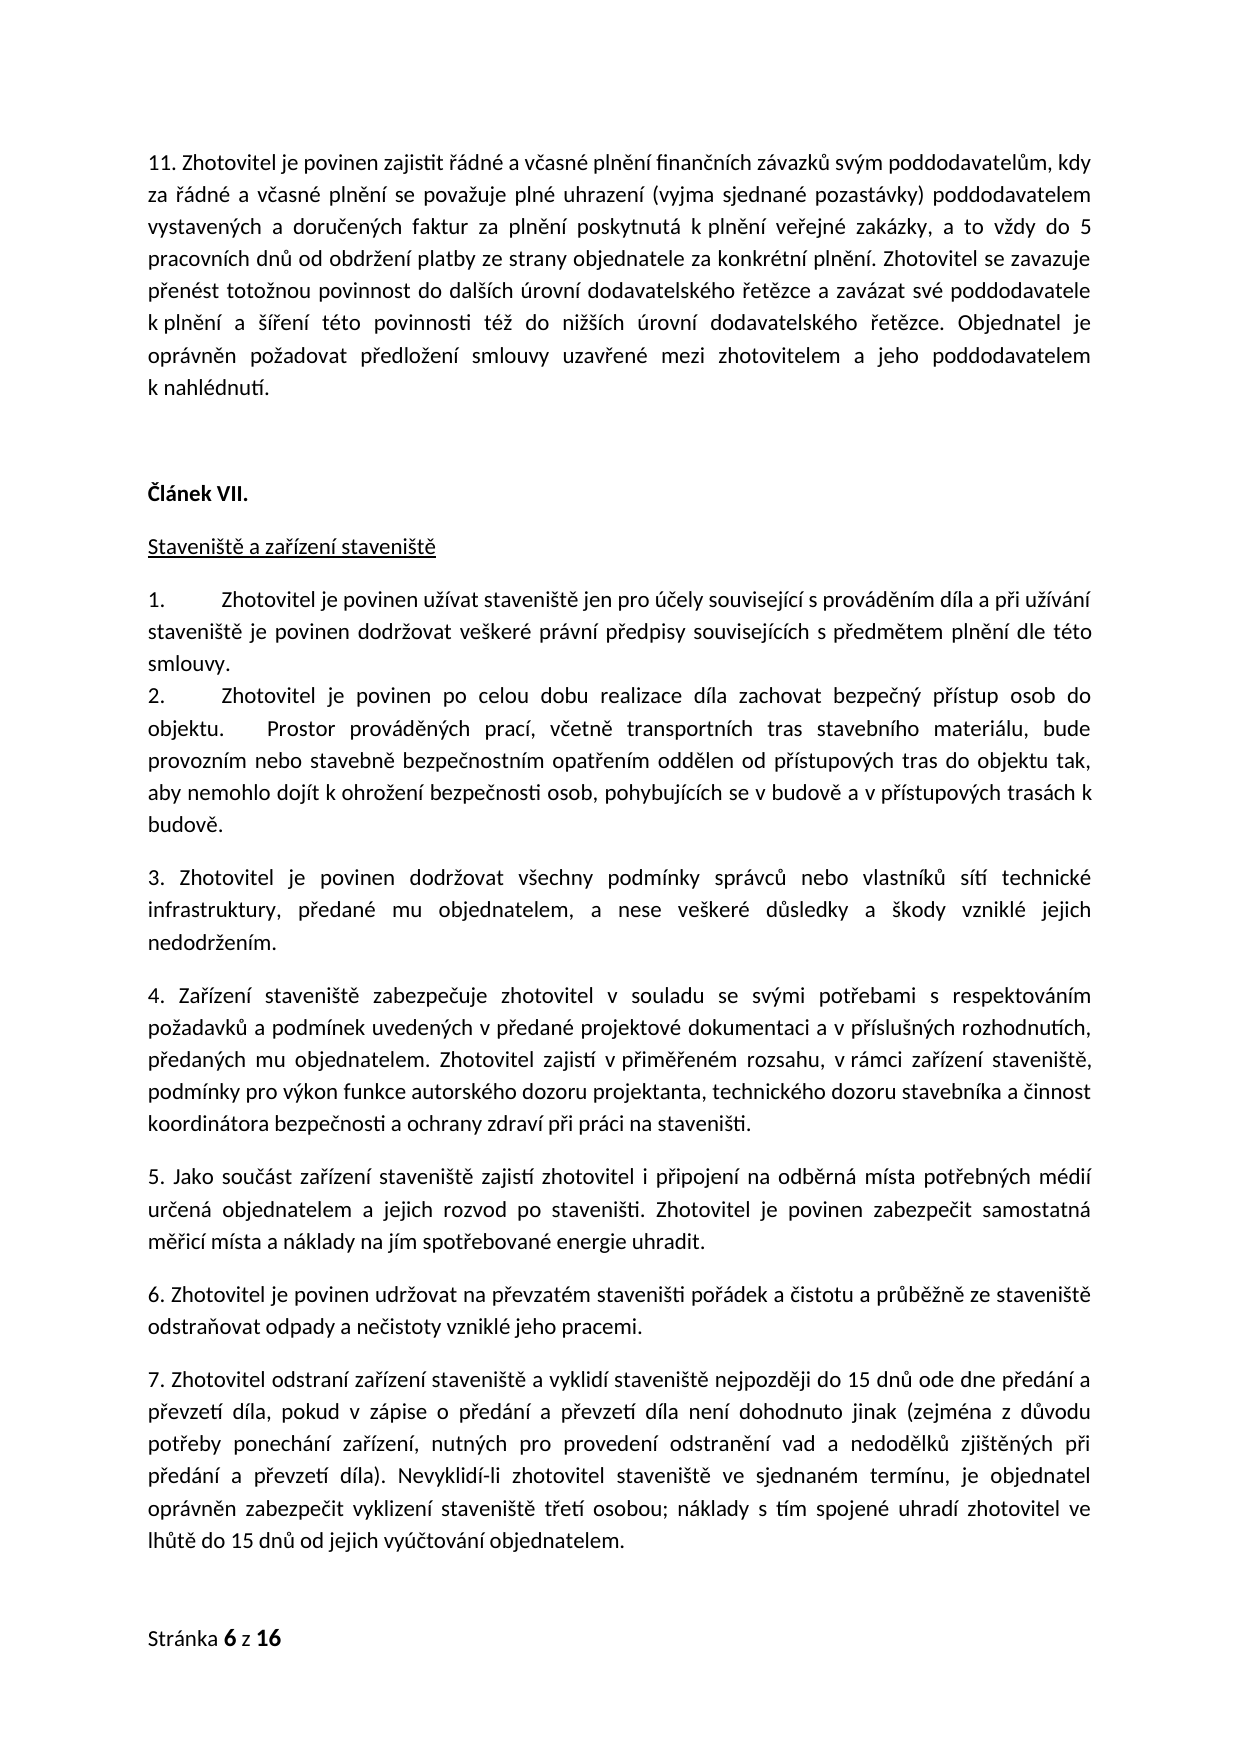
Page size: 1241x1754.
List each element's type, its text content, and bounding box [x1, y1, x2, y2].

text 5. Jako součást zařízení staveniště zajistí zhotovitel i připojení na odběrná místa potřebných médií určená objednatelem a jejich rozvod po staveništi. Zhotovitel je povinen zabezpečit samostatná měřicí místa a náklady na jím spotřebované energie uhradit. [148, 1162, 1093, 1255]
text 11. Zhotovitel je povinen zajistit řádné a včasné plnění finančních závazků svým poddodavatelům, kdy za řádné a včasné plnění se považuje plné uhrazení (vyjma sjednané pozastávky) poddodavatelem vystavených a doručených faktur za plnění poskytnutá k plnění veřejné zakázky, a to vždy do 5 pracovních dnů od obdržení platby ze strany objednatele za konkrétní plnění. Zhotovitel se zavazuje přenést totožnou povinnost do dalších úrovní dodavatelského řetězce a zavázat své poddodavatele k plnění a šíření této povinnosti též do nižších úrovní dodavatelského řetězce. Objednatel je oprávněn požadovat předložení smlouvy uzavřené mezi zhotovitelem a jeho poddodavatelem k nahlédnutí. [148, 148, 1093, 401]
text 3. Zhotovitel je povinen dodržovat všechny podmínky správců nebo vlastníků sítí technické infrastruktury, předané mu objednatelem, a nese veškeré důsledky a škody vzniklé jejich nedodržením. [148, 863, 1093, 956]
list Zhotovitel je povinen po celou dobu realizace díla zachovat bezpečný přístup osob do objektu. Prostor prováděných prací, včetně transportních tras stavebního materiálu, bude provozním nebo stavebně bezpečnostním opatřením oddělen od přístupových tras do objektu tak, aby nemohlo dojít k ohrožení bezpečnosti osob, pohybujících se v budově a v přístupových trasách k budově. [148, 682, 1093, 838]
text 4. Zařízení staveniště zabezpečuje zhotovitel v souladu se svými potřebami s respektováním požadavků a podmínek uvedených v předané projektové dokumentaci a v příslušných rozhodnutích, předaných mu objednatelem. Zhotovitel zajistí v přiměřeném rozsahu, v rámci zařízení staveniště, podmínky pro výkon funkce autorského dozoru projektanta, technického dozoru stavebníka a činnost koordinátora bezpečnosti a ochrany zdraví při práci na staveništi. [148, 981, 1093, 1137]
text 7. Zhotovitel odstraní zařízení staveniště a vyklidí staveniště nejpozději do 15 dnů ode dne předání a převzetí díla, pokud v zápise o předání a převzetí díla není dohodnuto jinak (zejména z důvodu potřeby ponechání zařízení, nutných pro provedení odstranění vad a nedodělků zjištěných při předání a převzetí díla). Nevyklidí-li zhotovitel staveniště ve sjednaném termínu, je objednatel oprávněn zabezpečit vyklizení staveniště třetí osobou; náklady s tím spojené uhradí zhotovitel ve lhůtě do 15 dnů od jejich vyúčtování objednatelem. [148, 1365, 1093, 1554]
text Staveniště a zařízení staveniště [148, 532, 1093, 560]
text 6. Zhotovitel je povinen udržovat na převzatém staveništi pořádek a čistotu a průběžně ze staveniště odstraňovat odpady a nečistoty vzniklé jeho pracemi. [148, 1280, 1093, 1340]
text Článek VII. [148, 479, 1093, 507]
list Zhotovitel je povinen užívat staveniště jen pro účely související s prováděním díla a při užívání staveniště je povinen dodržovat veškeré právní předpisy souvisejících s předmětem plnění dle této smlouvy. [148, 585, 1093, 677]
